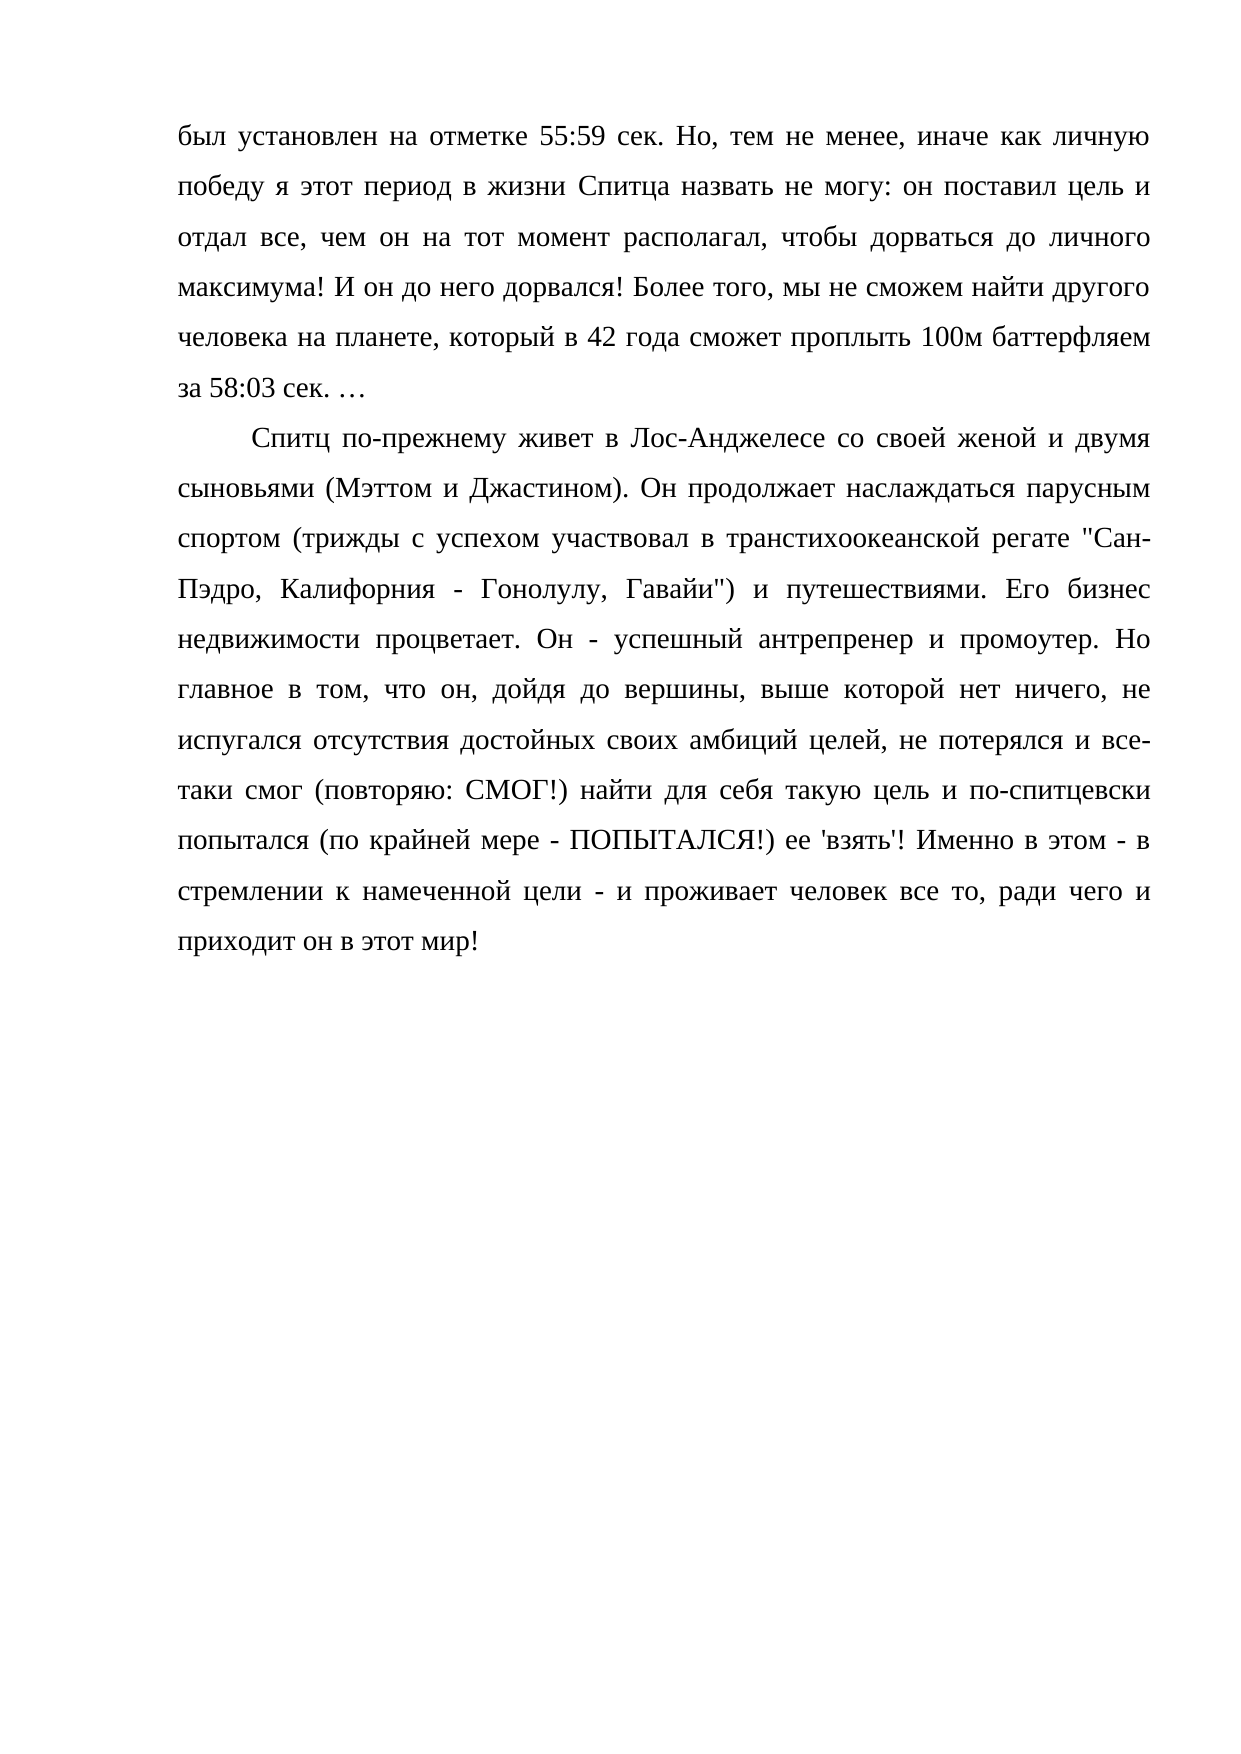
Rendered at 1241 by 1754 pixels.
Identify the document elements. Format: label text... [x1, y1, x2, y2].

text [177, 118, 1152, 403]
text Спитц по-прежнему живет в Лос-Анджелесе со своей женой и двумя сыновьями (Мэттом и Джастином). Он продолжает наслаждаться парусным спортом (трижды с успехом участвовал в транстихоокеанской регате "Сан-Пэдро, Калифорния - Гонолулу, Гавайи") и путешествиями. Его бизнес недвижимости процветает. Он - успешный антрепренер и промоутер. Но главное в том, что он, дойдя до вершины, выше которой нет ничего, не испугался отсутствия достойных своих амбиций целей, не потерялся и все-таки смог (повторяю: СМОГ!) найти для себя такую цель и по-спитцевски попытался (по крайней мере - ПОПЫТАЛСЯ!) ее 'взять'! Именно в этом - в стремлении к намеченной цели - и проживает человек все то, ради чего и приходит он в этот мир! [177, 420, 1152, 957]
